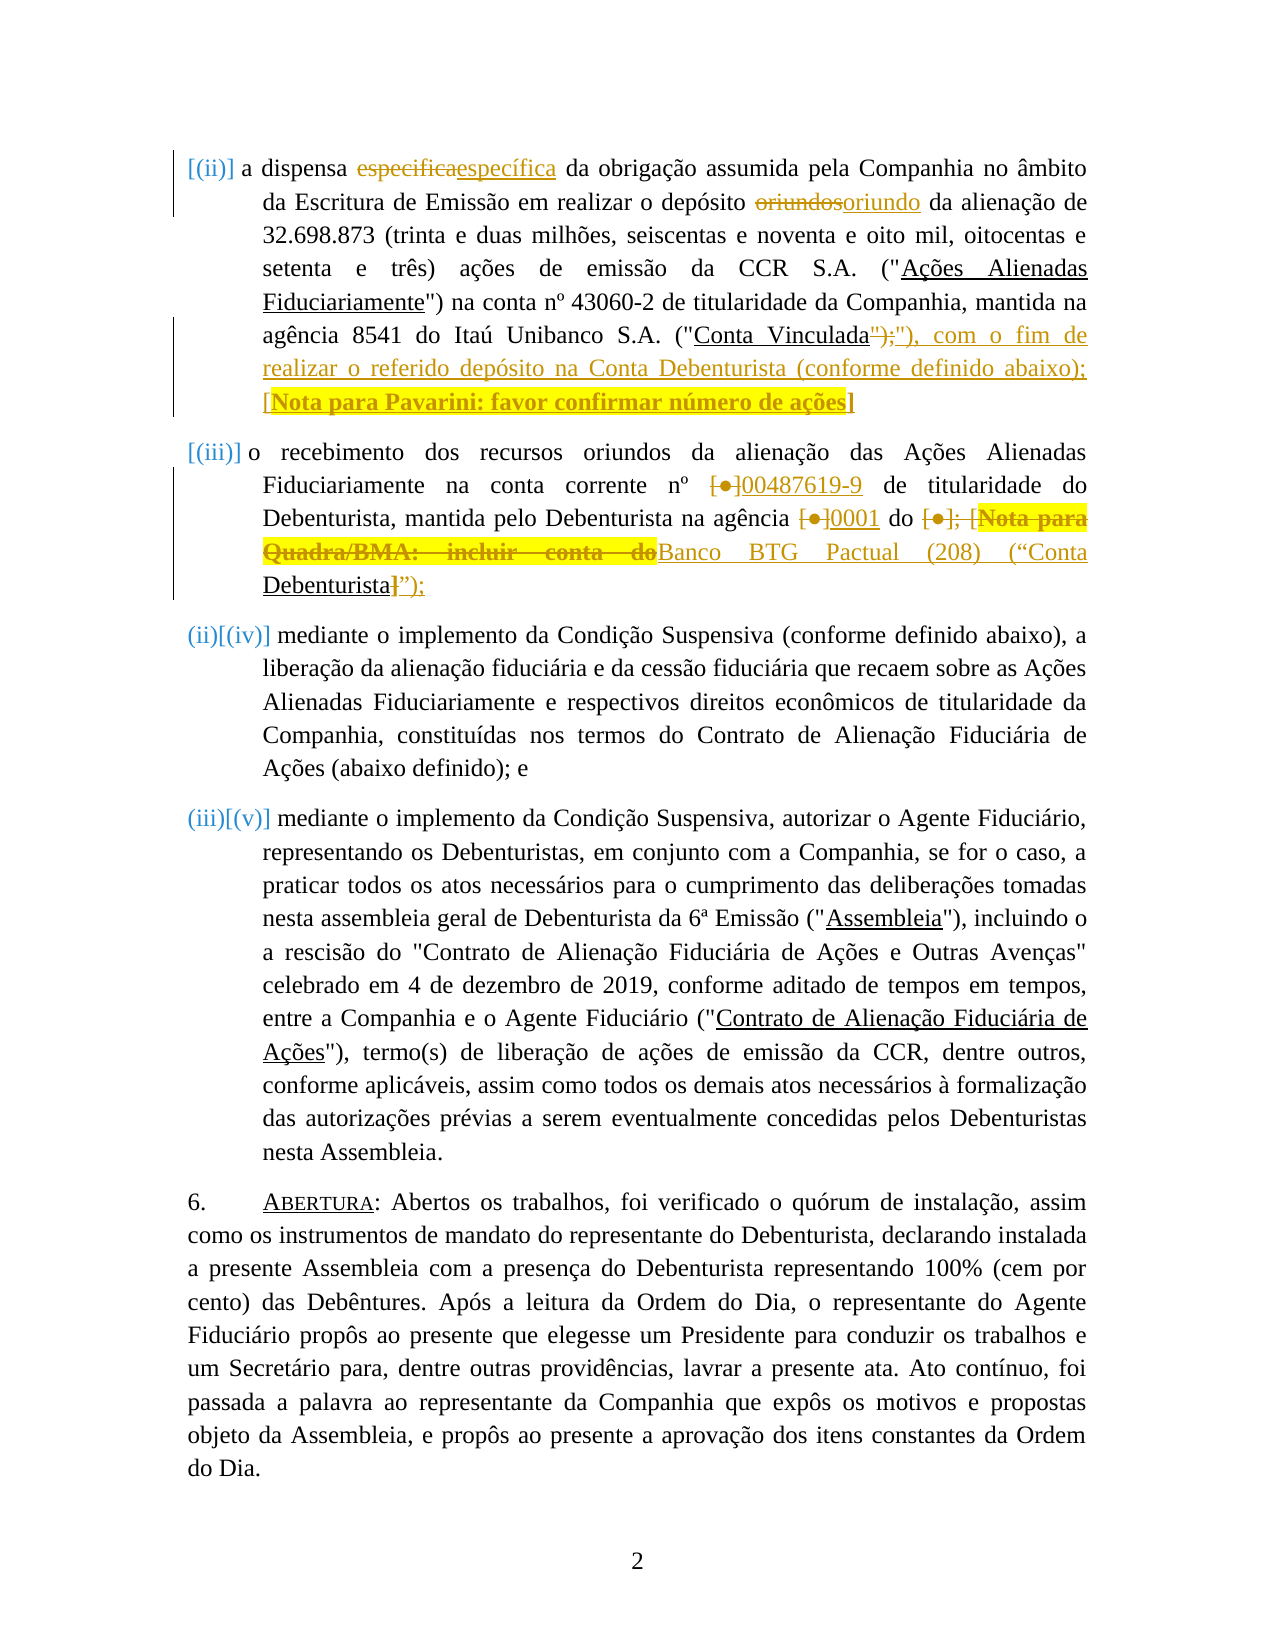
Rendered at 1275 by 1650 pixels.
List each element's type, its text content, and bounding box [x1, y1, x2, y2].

list o recebimento dos recursos oriundos da alienação das Ações Alienadas Fiduciariamente na conta corrente nº de titularidade do Debenturista, mantida pelo Debenturista na agência do Debenturista [187, 433, 1087, 600]
list a dispensa da obrigação assumida pela Companhia no âmbito da Escritura de Emissão em realizar o depósito da alienação de 32.698.873 (trinta e duas milhões, seiscentas e noventa e oito mil, oitocentas e setenta e três) ações de emissão da CCR S.A. ("Ações Alienadas Fiduciariamente") na conta nº 43060-2 de titularidade da Companhia, mantida na agência 8541 do Itaú Unibanco S.A. ("Conta Vinculada [187, 150, 1087, 417]
list mediante o implemento da Condição Suspensiva (conforme definido abaixo), a liberação da alienação fiduciária e da cessão fiduciária que recaem sobre as Ações Alienadas Fiduciariamente e respectivos direitos econômicos de titularidade da Companhia, constituídas nos termos do Contrato de Alienação Fiduciária de Ações (abaixo definido); e [187, 617, 1087, 783]
list mediante o implemento da Condição Suspensiva, autorizar o Agente Fiduciário, representando os Debenturistas, em conjunto com a Companhia, se for o caso, a praticar todos os atos necessários para o cumprimento das deliberações tomadas nesta assembleia geral de Debenturista da 6ª Emissão ("Assembleia"), incluindo o a rescisão do "Contrato de Alienação Fiduciária de Ações e Outras Avenças" celebrado em 4 de dezembro de 2019, conforme aditado de tempos em tempos, entre a Companhia e o Agente Fiduciário ("Contrato de Alienação Fiduciária de Ações"), termo(s) de liberação de ações de emissão da CCR, dentre outros, conforme aplicáveis, assim como todos os demais atos necessários à formalização das autorizações prévias a serem eventualmente concedidas pelos Debenturistas nesta Assembleia. [187, 800, 1087, 1167]
list Abertura: Abertos os trabalhos, foi verificado o quórum de instalação, assim como os instrumentos de mandato do representante do Debenturista, declarando instalada a presente Assembleia com a presença do Debenturista representando 100% (cem por cento) das Debêntures. Após a leitura da Ordem do Dia, o representante do Agente Fiduciário propôs ao presente que elegesse um Presidente para conduzir os trabalhos e um Secretário para, dentre outras providências, lavrar a presente ata. Ato contínuo, foi passada a palavra ao representante da Companhia que expôs os motivos e propostas objeto da Assembleia, e propôs ao presente a aprovação dos itens constantes da Ordem do Dia. [187, 1183, 1087, 1483]
